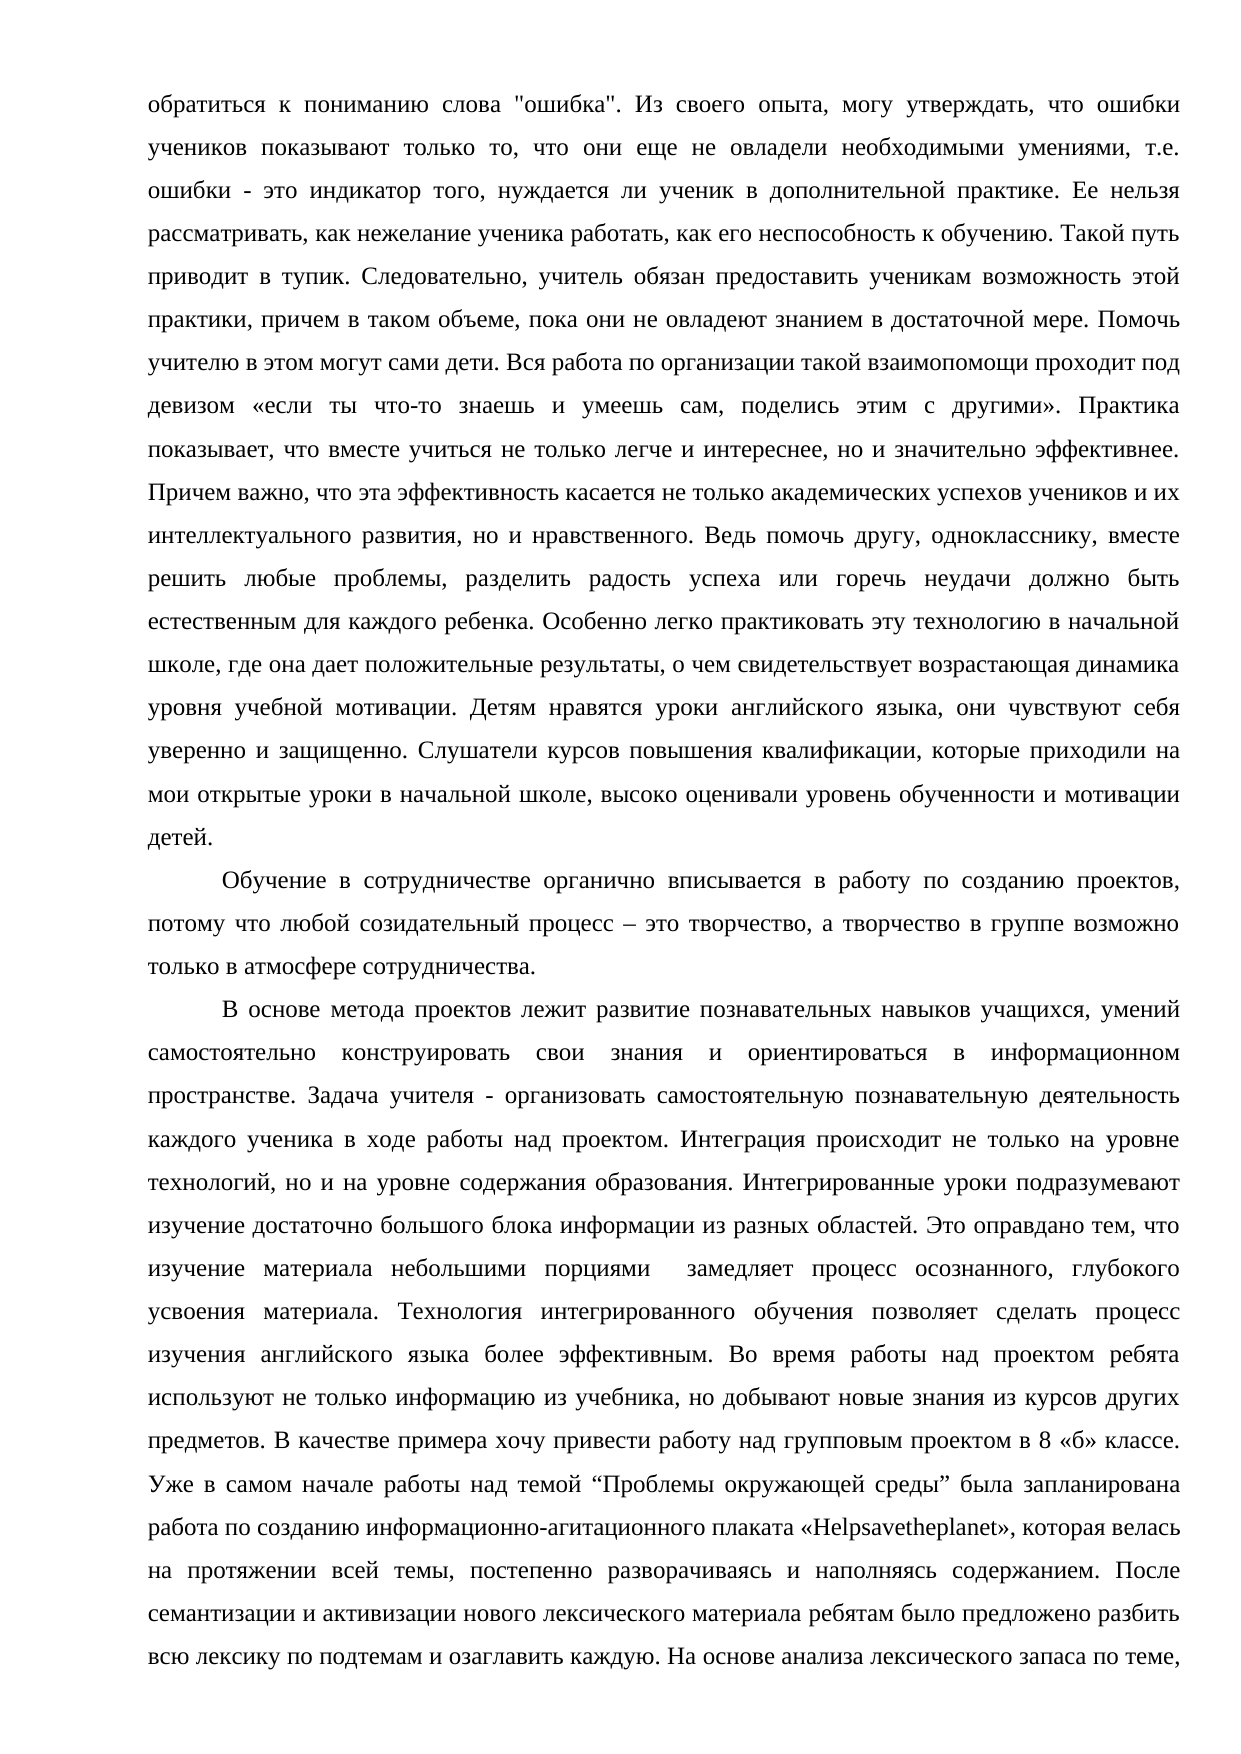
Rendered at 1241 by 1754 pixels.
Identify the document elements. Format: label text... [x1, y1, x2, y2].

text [148, 994, 1181, 1670]
text Обучение в сотрудничестве органично вписывается в работу по созданию проектов, потому что любой созидательный процесс – это творчество, а творчество в группе возможно только в атмосфере сотрудничества. [148, 865, 1181, 980]
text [148, 89, 1181, 851]
